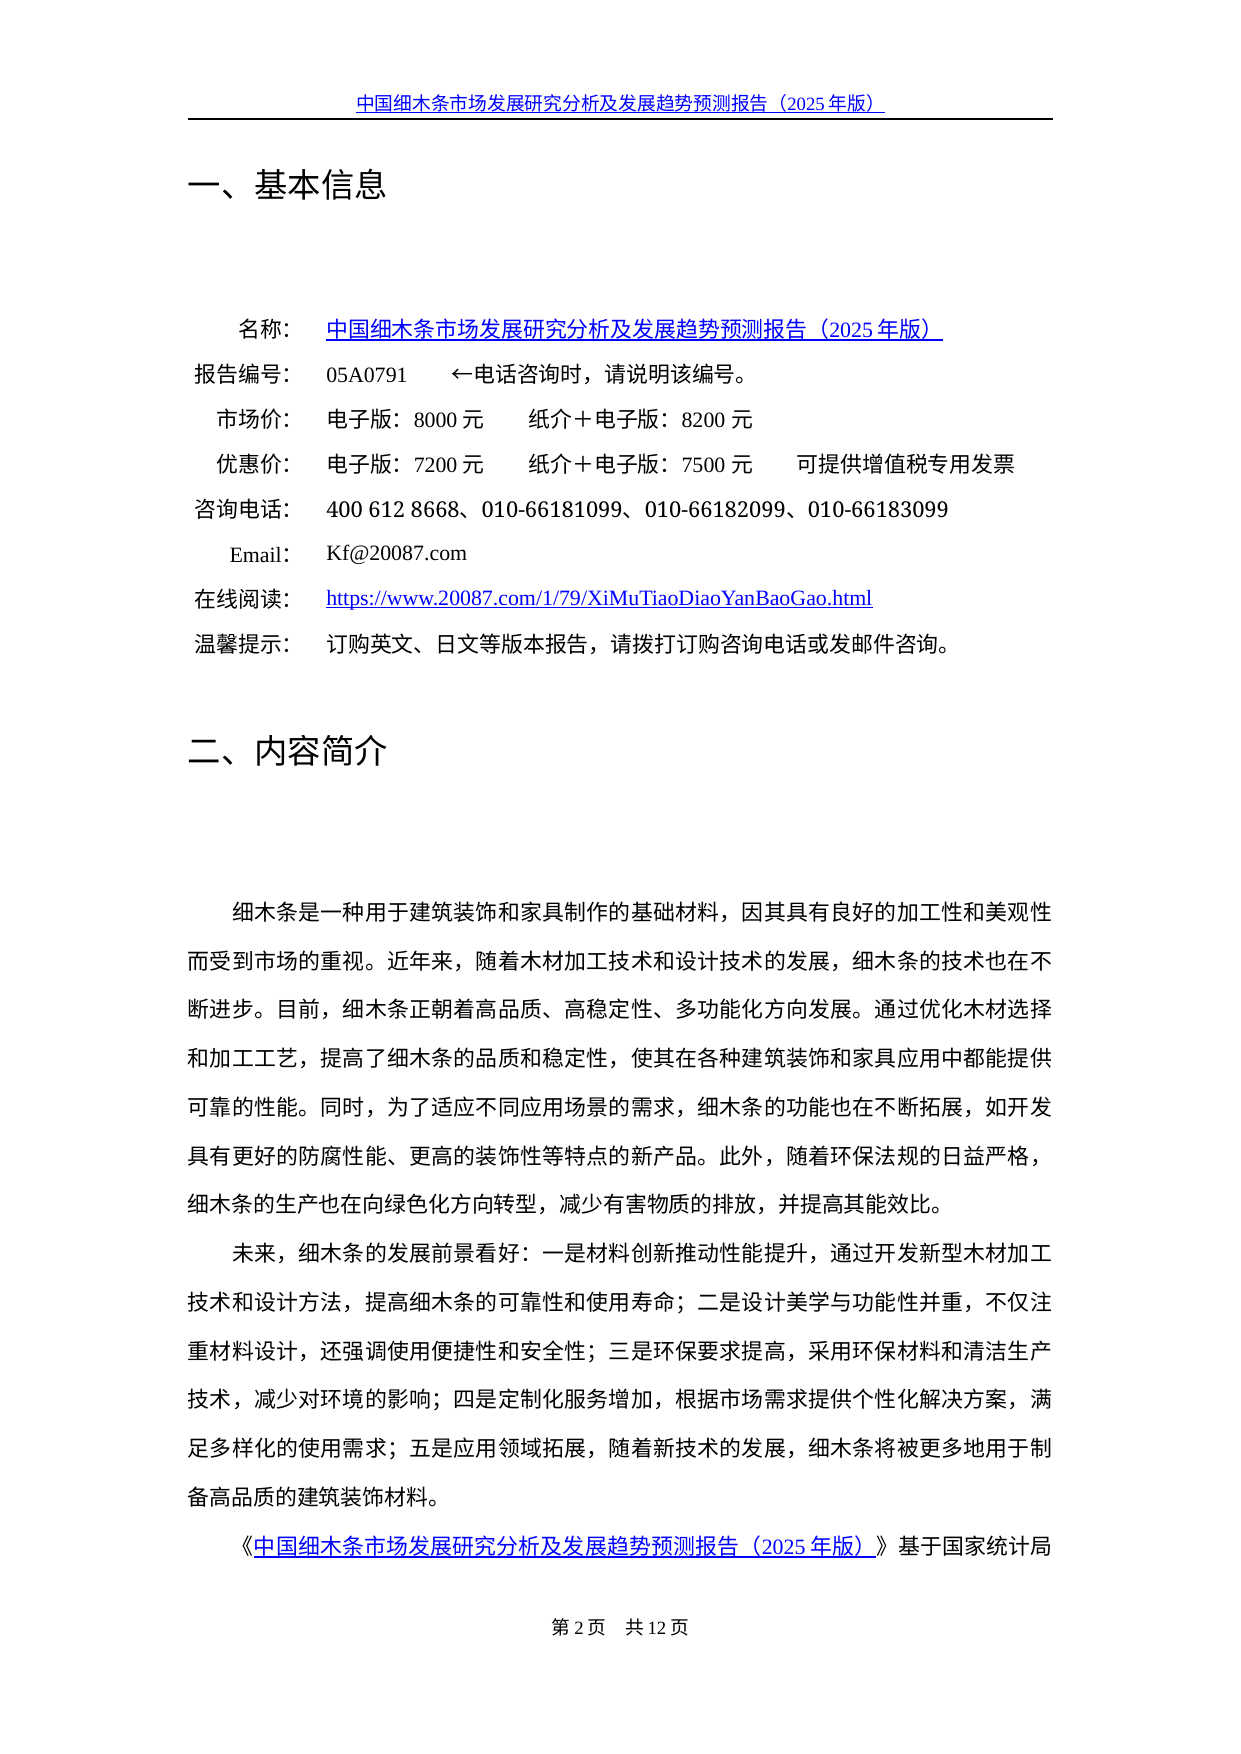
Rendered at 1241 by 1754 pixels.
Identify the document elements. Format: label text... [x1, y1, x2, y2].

table_header 中国细木条市场发展研究分析及发展趋势预测报告（2025年版） [315, 312, 1073, 357]
table_cell 温馨提示： [167, 627, 315, 672]
table_cell 咨询电话： [167, 492, 315, 537]
table_cell Kf@20087.com [315, 537, 1073, 582]
title 一、基本信息 [187, 150, 1053, 215]
table_cell [315, 582, 1073, 627]
table_cell 400 612 8668、010-66181099、010-66182099、010-66183099 [315, 492, 1073, 537]
table_cell 电子版：8000 元 纸介＋电子版：8200 元 [315, 402, 1073, 447]
table_cell 市场价： [167, 402, 315, 447]
table_cell 05A0791 ←电话咨询时，请说明该编号。 [315, 357, 1073, 402]
table_header 名称： [167, 312, 315, 357]
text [187, 894, 1053, 1561]
table_cell 报告编号： [167, 357, 315, 402]
title 二、内容简介 [187, 717, 1053, 782]
table_cell 在线阅读： [167, 582, 315, 627]
table_cell 订购英文、日文等版本报告，请拨打订购咨询电话或发邮件咨询。 [315, 627, 1073, 672]
table_cell 优惠价： [167, 447, 315, 492]
table_cell 电子版：7200 元 纸介＋电子版：7500 元 可提供增值税专用发票 [315, 447, 1073, 492]
table_cell Email： [167, 537, 315, 582]
